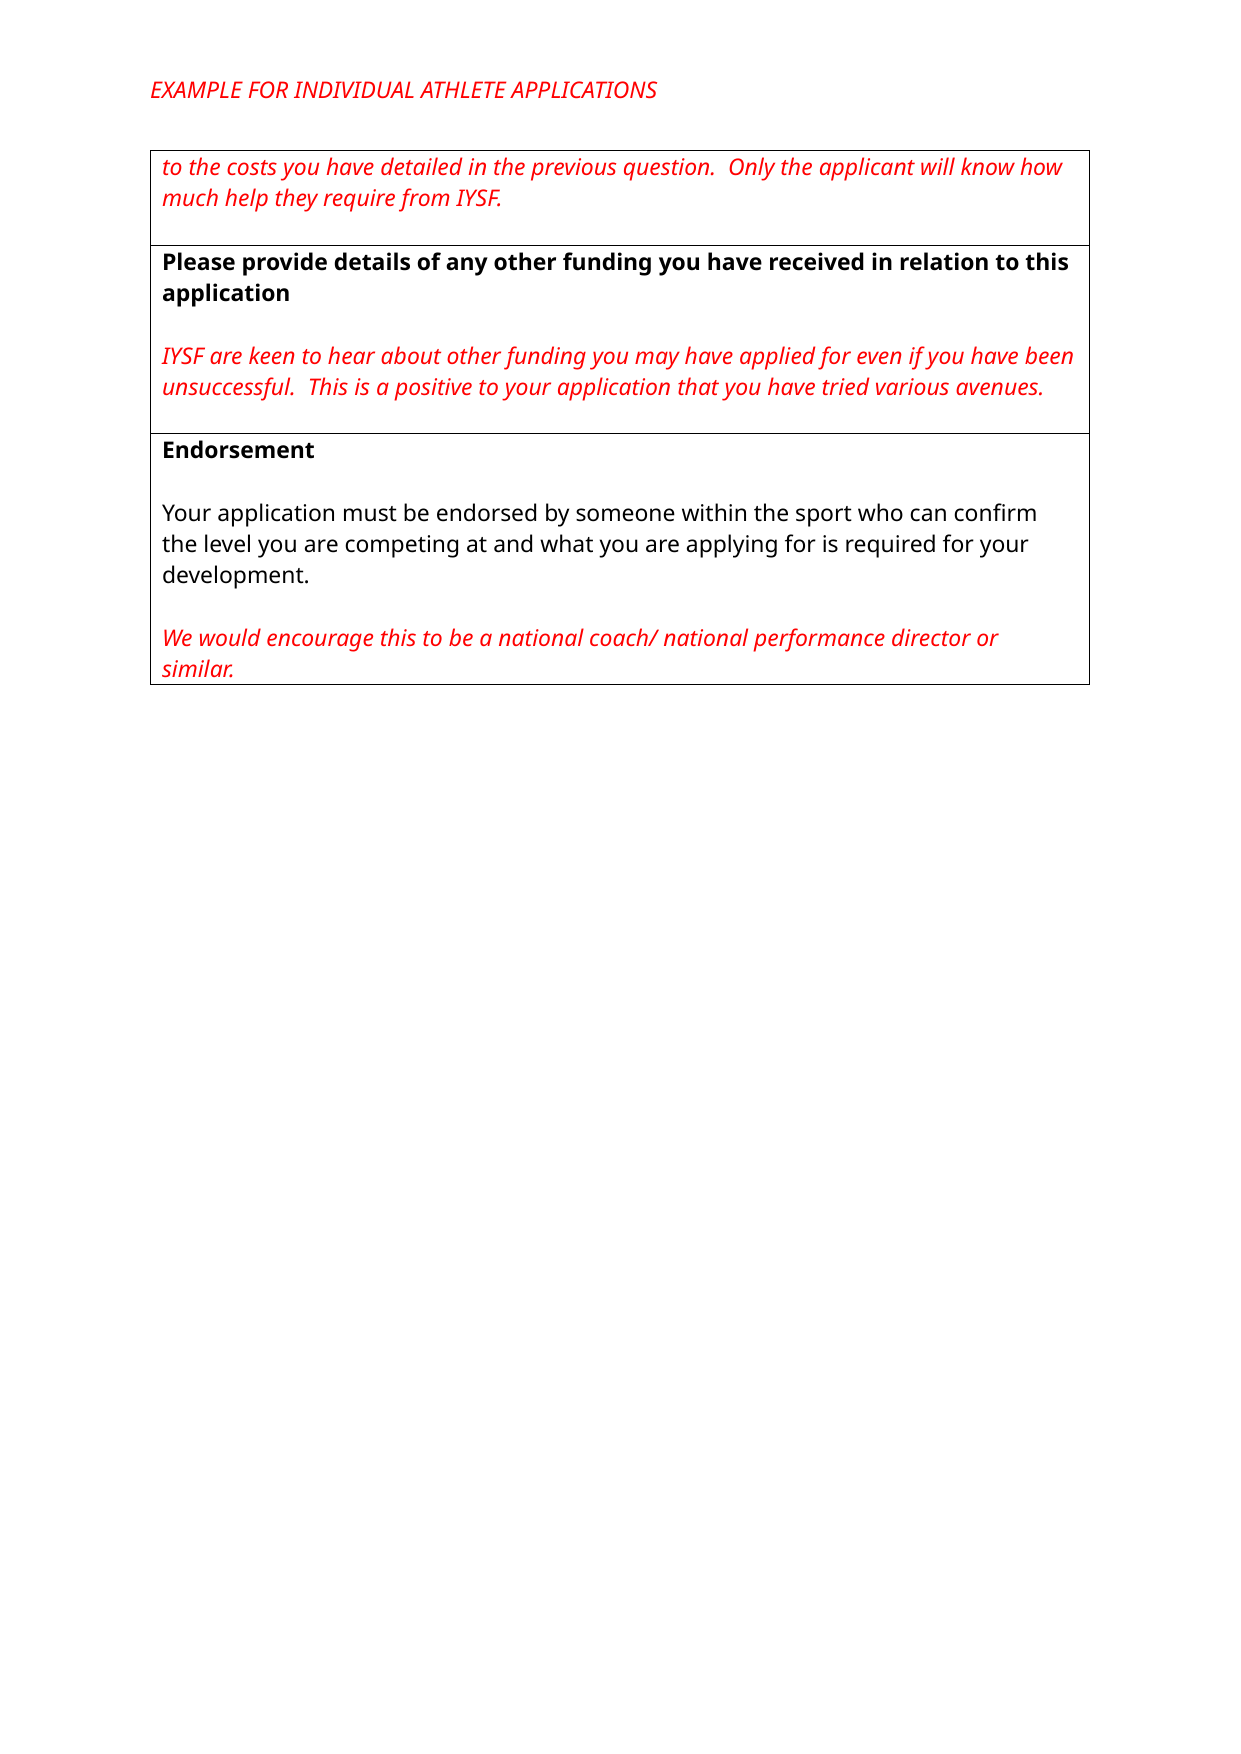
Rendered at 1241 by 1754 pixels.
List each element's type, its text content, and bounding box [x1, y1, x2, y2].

table_cell Endorsement Your application must be endorsed by someone within the sport who can confirm the level you are competing at and what you are applying for is required for your development. We would encourage this to be a national coach/ national performance director or similar. [151, 434, 1089, 684]
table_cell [151, 151, 1089, 245]
table_cell Please provide details of any other funding you have received in relation to this application IYSF are keen to hear about other funding you may have applied for even if you have been unsuccessful. This is a positive to your application that you have tried various avenues. [151, 246, 1089, 433]
